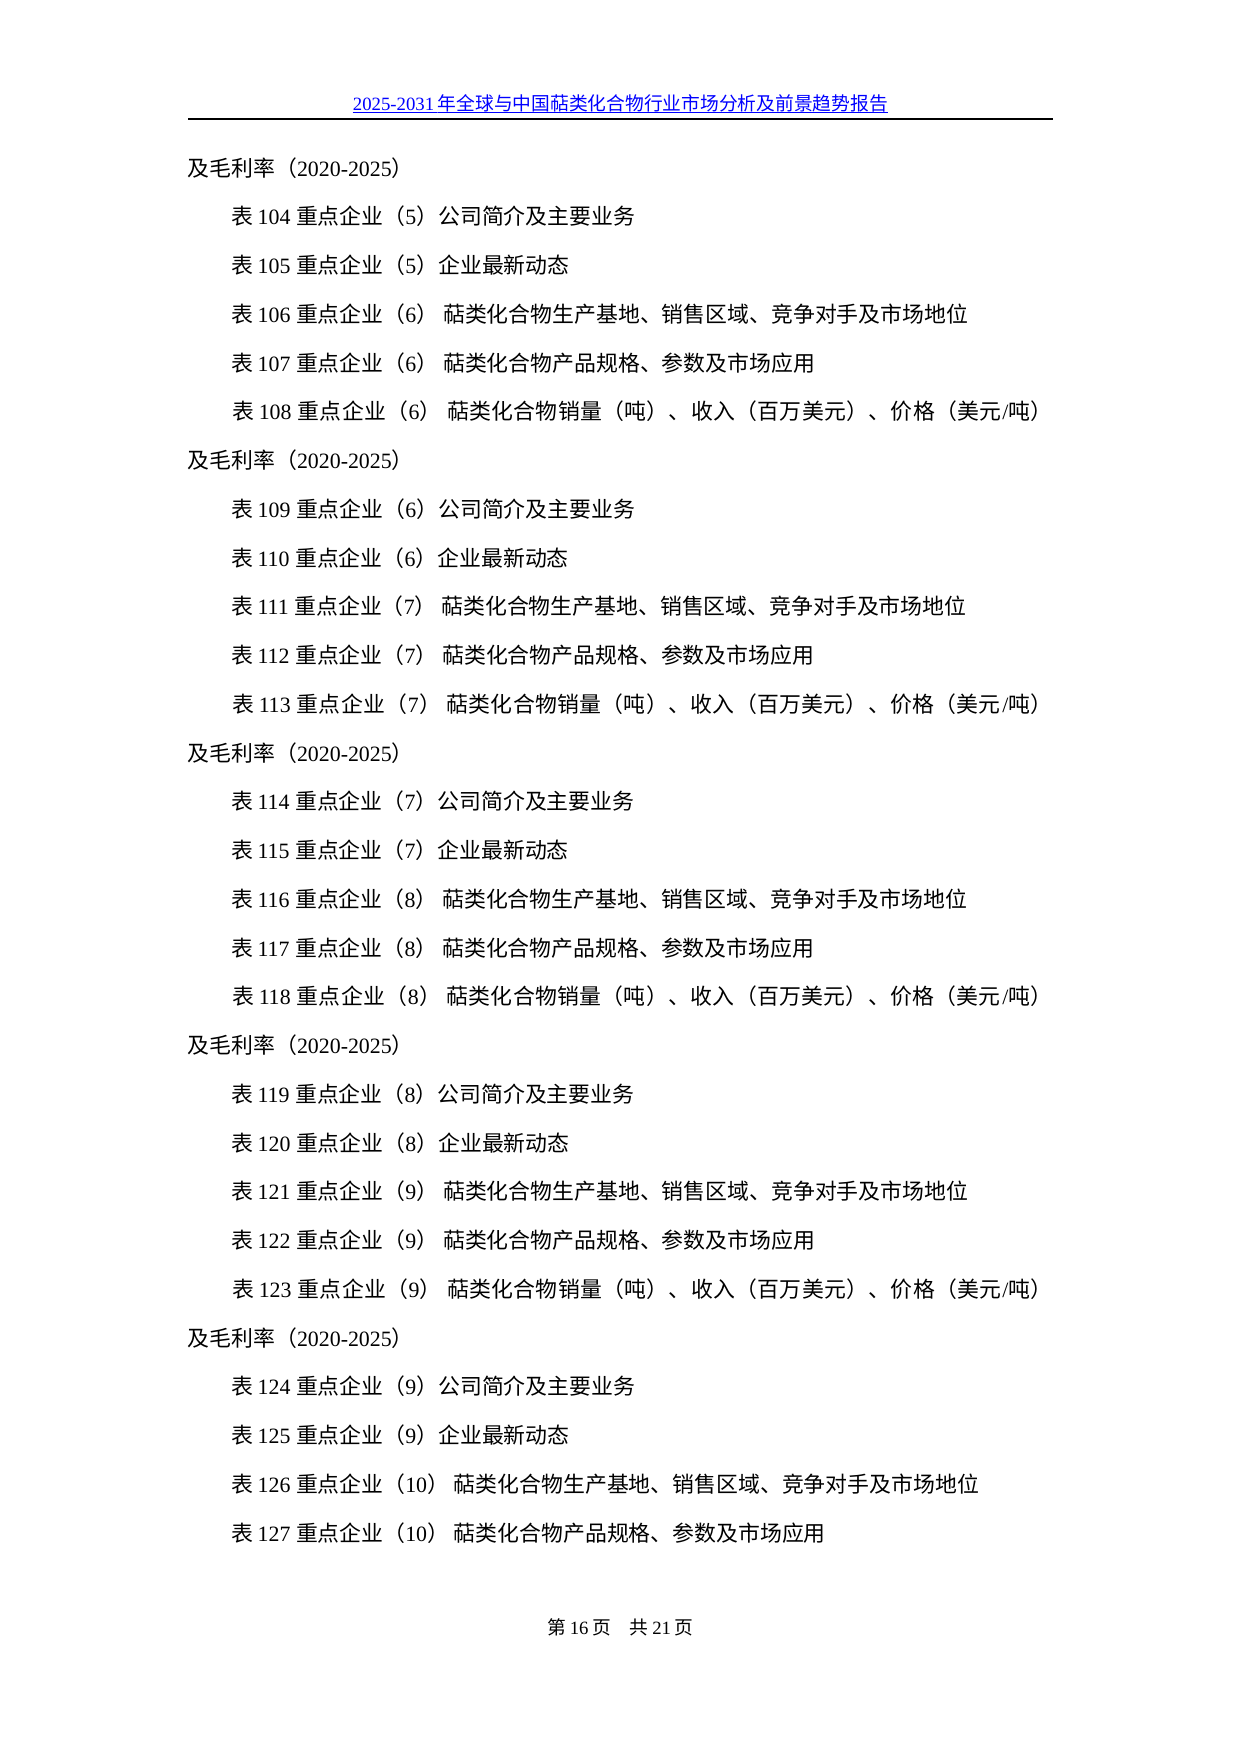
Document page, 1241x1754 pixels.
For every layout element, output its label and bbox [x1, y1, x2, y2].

text [187, 150, 1053, 1548]
